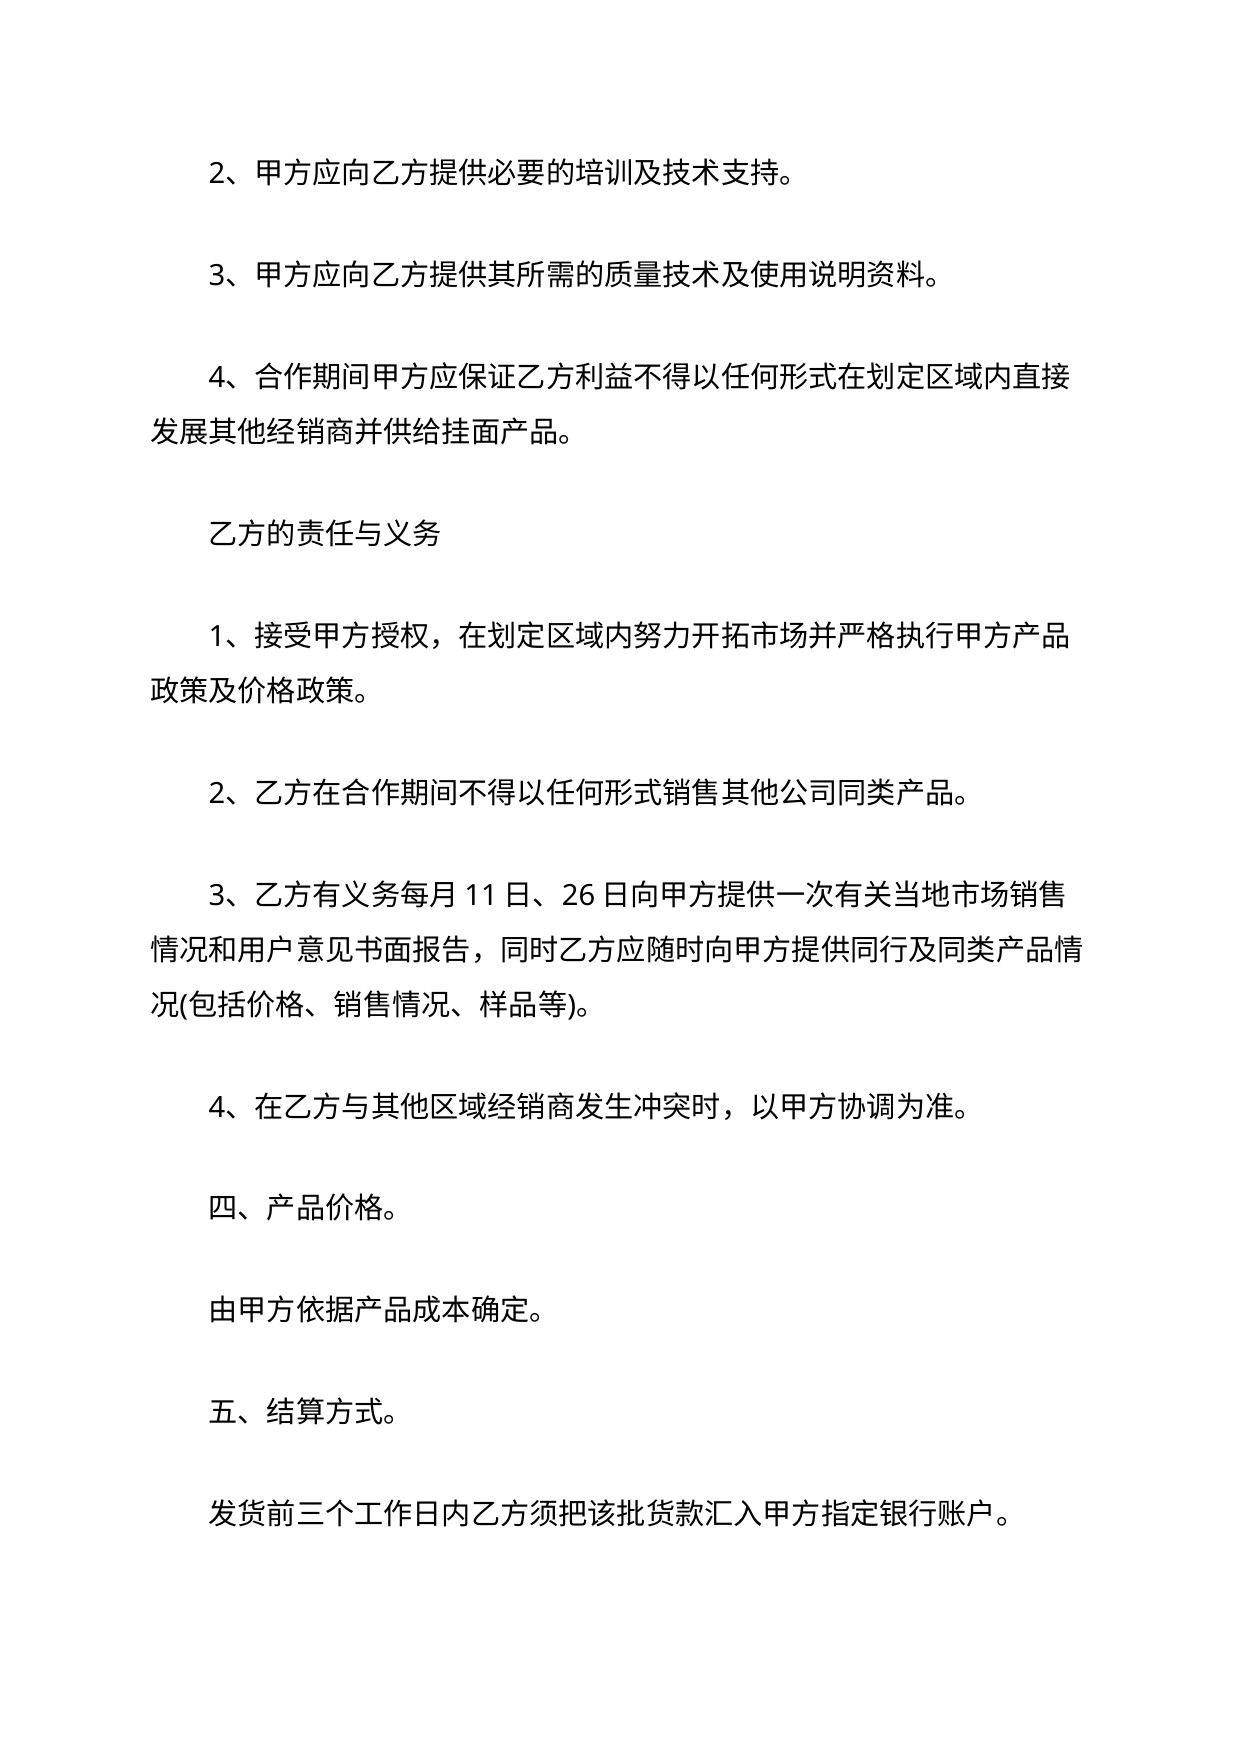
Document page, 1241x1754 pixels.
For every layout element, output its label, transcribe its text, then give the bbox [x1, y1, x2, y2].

text 4、合作期间甲方应保证乙方利益不得以任何形式在划定区域内直接发展其他经销商并供给挂面产品。 [150, 354, 1090, 451]
text 2、乙方在合作期间不得以任何形式销售其他公司同类产品。 [150, 769, 1090, 812]
text 发货前三个工作日内乙方须把该批货款汇入甲方指定银行账户。 [150, 1490, 1090, 1533]
text 1、接受甲方授权，在划定区域内努力开拓市场并严格执行甲方产品政策及价格政策。 [150, 612, 1090, 710]
text 五、结算方式。 [150, 1389, 1090, 1431]
text 四、产品价格。 [150, 1185, 1090, 1227]
text 4、在乙方与其他区域经销商发生冲突时，以甲方协调为准。 [150, 1083, 1090, 1126]
text 由甲方依据产品成本确定。 [150, 1287, 1090, 1329]
text 乙方的责任与义务 [150, 511, 1090, 553]
text 3、乙方有义务每月11日、26日向甲方提供一次有关当地市场销售情况和用户意见书面报告，同时乙方应随时向甲方提供同行及同类产品情况(包括价格、销售情况、样品等)。 [150, 871, 1090, 1023]
text 3、甲方应向乙方提供其所需的质量技术及使用说明资料。 [150, 252, 1090, 294]
text 2、甲方应向乙方提供必要的培训及技术支持。 [150, 150, 1090, 192]
